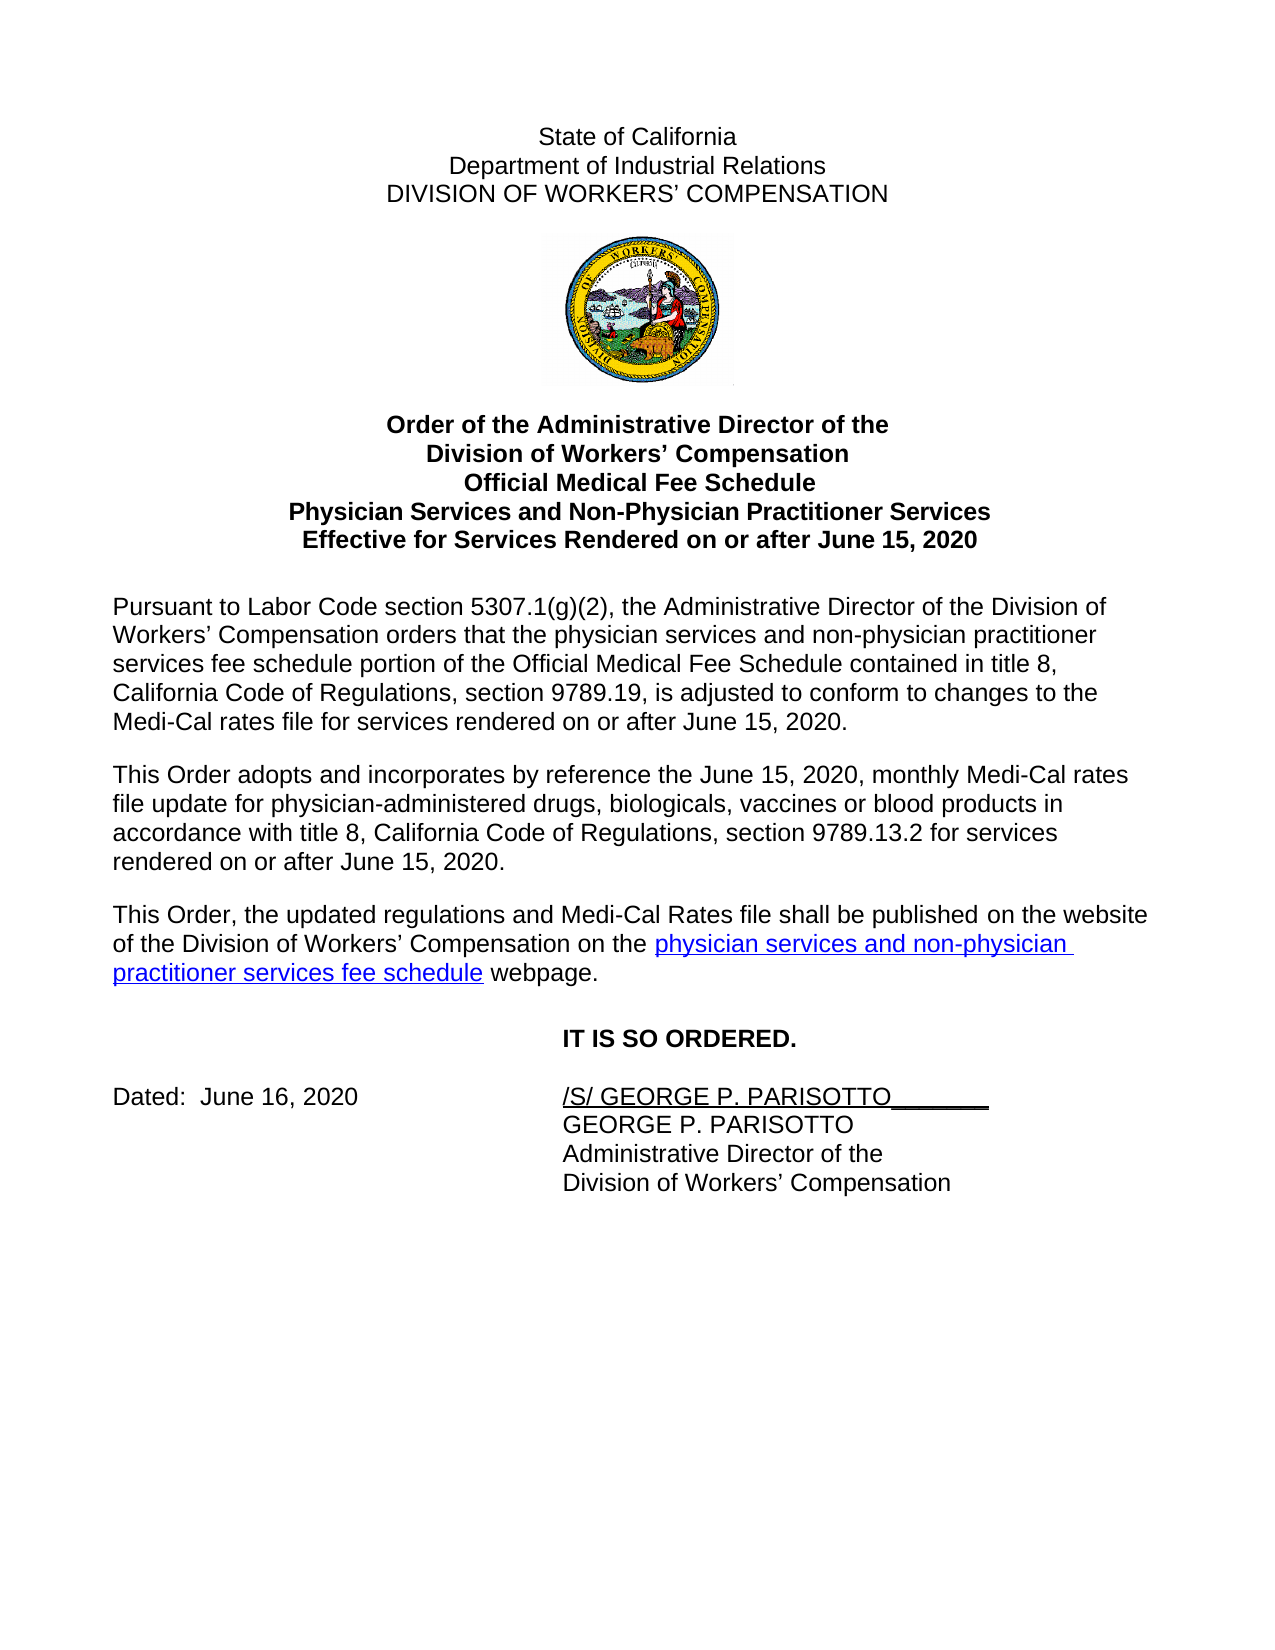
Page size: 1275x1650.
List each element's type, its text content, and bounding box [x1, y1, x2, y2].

text Pursuant to Labor Code section 5307.1(g)(2), the Administrative Director of the Division of Workers’ Compensation orders that the physician services and non-physician practitioner services fee schedule portion of the Official Medical Fee Schedule contained in title 8, California Code of Regulations, section 9789.19, is adjusted to conform to changes to the Medi-Cal rates file for services rendered on or after June 15, 2020. [112, 591, 1162, 735]
text Order of the Administrative Director of the [112, 410, 1162, 439]
text Official Medical Fee Schedule [192, 468, 1087, 496]
text IT IS SO ORDERED. [553, 1024, 1162, 1053]
text DIVISION OF WORKERS’ COMPENSATION [112, 179, 1162, 208]
picture [541, 233, 734, 386]
text Dated: June 16, 2020 /S/ GEORGE P. PARISOTTO_______ [112, 1081, 1162, 1110]
text Division of Workers’ Compensation [112, 439, 1162, 468]
text Effective for Services Rendered on or after June 15, 2020 [192, 525, 1087, 554]
text Administrative Director of the [487, 1139, 1162, 1168]
text This Order adopts and incorporates by reference the June 15, 2020, monthly Medi-Cal rates file update for physician-administered drugs, biologicals, vaccines or blood products in accordance with title 8, California Code of Regulations, section 9789.13.2 for services rendered on or after June 15, 2020. [112, 760, 1162, 875]
text Physician Services and Non-Physician Practitioner Services [192, 496, 1087, 525]
text GEORGE P. PARISOTTO [487, 1110, 1162, 1139]
text Division of Workers’ Compensation [487, 1168, 1162, 1196]
text This Order, the updated regulations and Medi-Cal Rates file shall be published on the website of the Division of Workers’ Compensation on the physician services and non-physician practitioner services fee schedule webpage. [112, 900, 1162, 986]
text State of California [112, 122, 1162, 151]
text Department of Industrial Relations [112, 151, 1162, 179]
